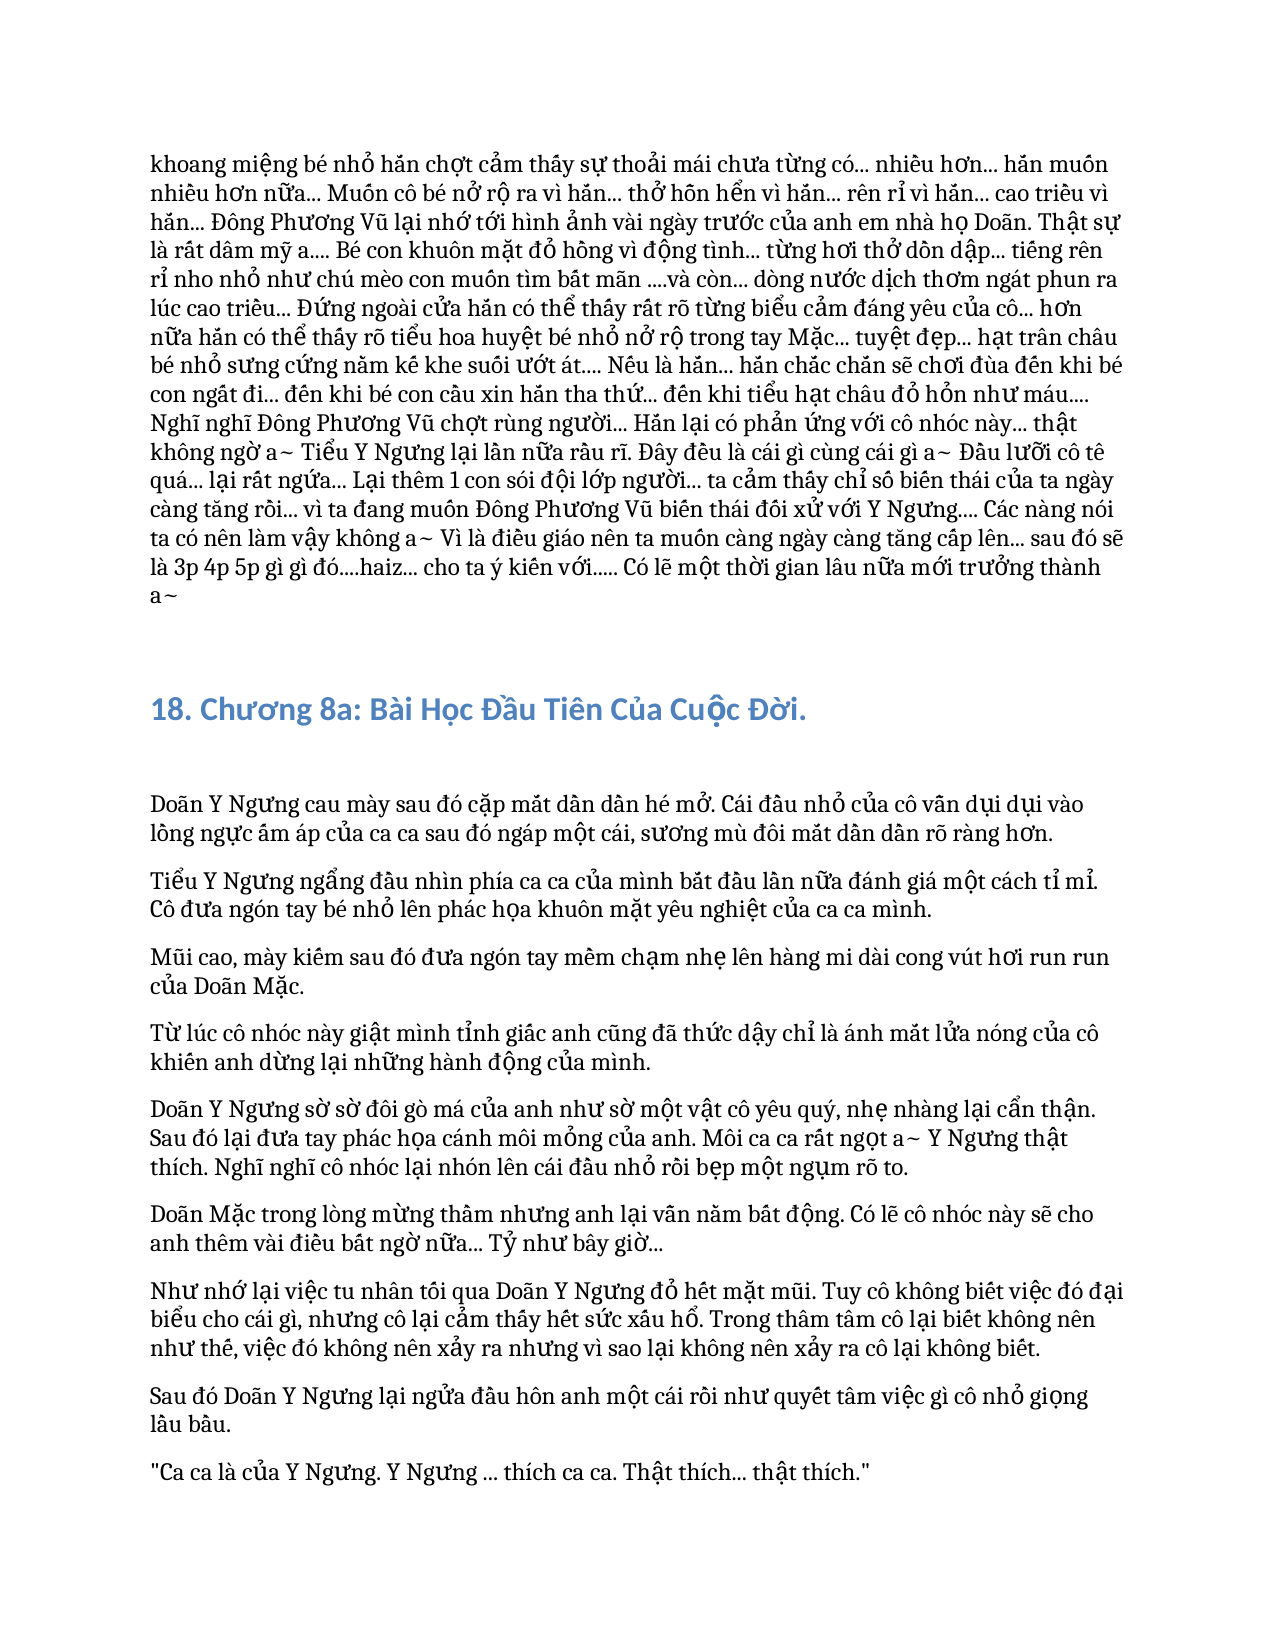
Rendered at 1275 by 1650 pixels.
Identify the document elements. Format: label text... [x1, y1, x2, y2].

text Sau đó Doãn Y Ngưng lại ngửa đầu hôn anh một cái rồi như quyết tâm việc gì cô nhỏ giọng lầu bầu. [150, 1382, 1125, 1439]
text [150, 150, 1125, 667]
subtitle 18. Chương 8a: Bài Học Đầu Tiên Của Cuộc Đời. [150, 688, 1125, 729]
text Từ lúc cô nhóc này giật mình tỉnh giấc anh cũng đã thức dậy chỉ là ánh mắt lửa nóng của cô khiến anh dừng lại những hành động của mình. [150, 1019, 1125, 1077]
text Doãn Y Ngưng sờ sờ đôi gò má của anh như sờ một vật cô yêu quý, nhẹ nhàng lại cẩn thận. Sau đó lại đưa tay phác họa cánh môi mỏng của anh. Môi ca ca rất ngọt a~ Y Ngưng thật thích. Nghĩ nghĩ cô nhóc lại nhón lên cái đầu nhỏ rồi bẹp một ngụm rõ to. [150, 1095, 1125, 1182]
text Tiểu Y Ngưng ngẩng đầu nhìn phía ca ca của mình bắt đầu lần nữa đánh giá một cách tỉ mỉ. Cô đưa ngón tay bé nhỏ lên phác họa khuôn mặt yêu nghiệt của ca ca mình. [150, 867, 1125, 924]
text Như nhớ lại việc tu nhân tối qua Doãn Y Ngưng đỏ hết mặt mũi. Tuy cô không biết việc đó đại biểu cho cái gì, nhưng cô lại cảm thấy hết sức xấu hổ. Trong thâm tâm cô lại biết không nên như thế, việc đó không nên xảy ra nhưng vì sao lại không nên xảy ra cô lại không biết. [150, 1277, 1125, 1363]
text Mũi cao, mày kiếm sau đó đưa ngón tay mềm chạm nhẹ lên hàng mi dài cong vút hơi run run của Doãn Mặc. [150, 943, 1125, 1000]
text "Ca ca là của Y Ngưng. Y Ngưng ... thích ca ca. Thật thích... thật thích." [150, 1458, 1125, 1487]
text Doãn Mặc trong lòng mừng thầm nhưng anh lại vẫn nằm bất động. Có lẽ cô nhóc này sẽ cho anh thêm vài điều bất ngờ nữa... Tỷ như bây giờ... [150, 1200, 1125, 1258]
text Doãn Y Ngưng cau mày sau đó cặp mắt dần dần hé mở. Cái đầu nhỏ của cô vẫn dụi dụi vào lồng ngực ấm áp của ca ca sau đó ngáp một cái, sương mù đôi mắt dần dần rõ ràng hơn. [150, 733, 1125, 848]
